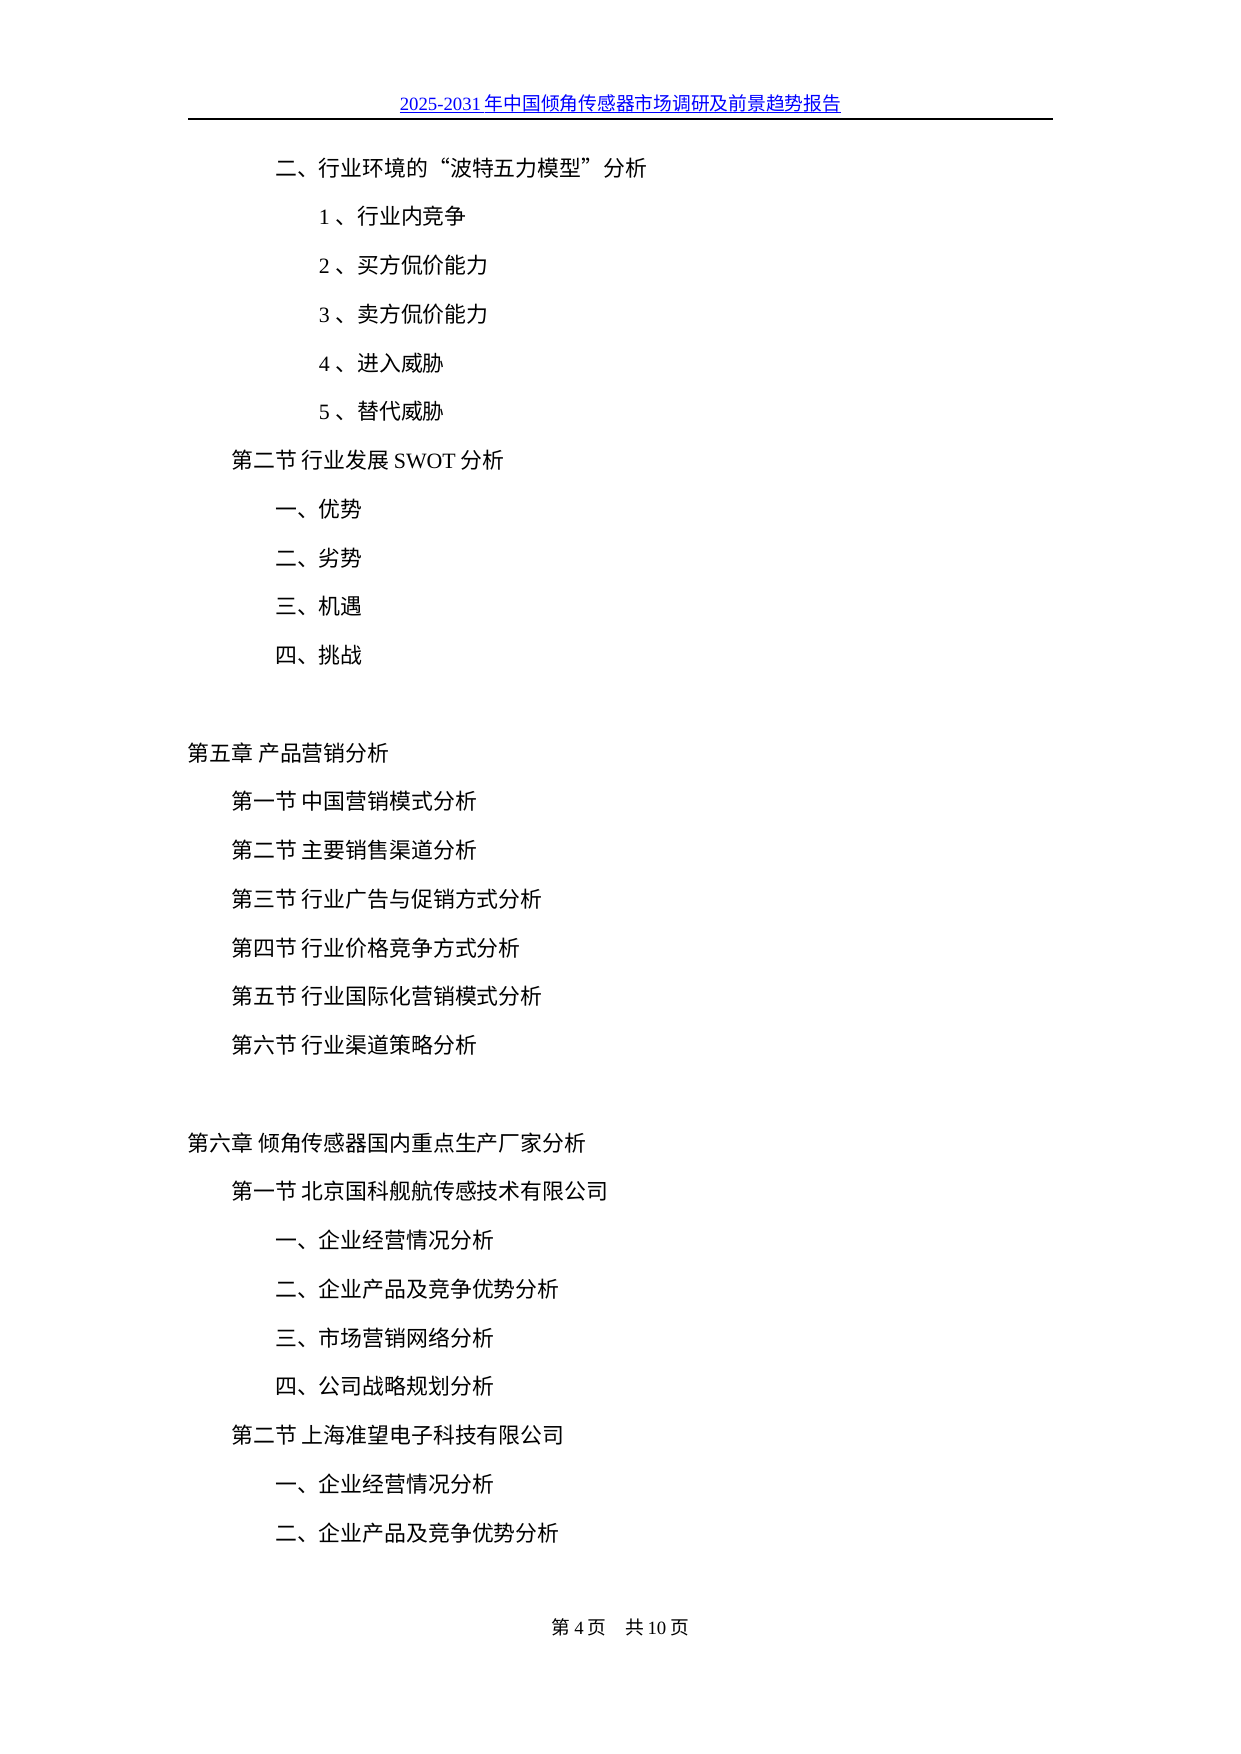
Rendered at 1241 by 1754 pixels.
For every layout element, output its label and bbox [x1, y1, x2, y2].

text [187, 150, 1053, 1548]
